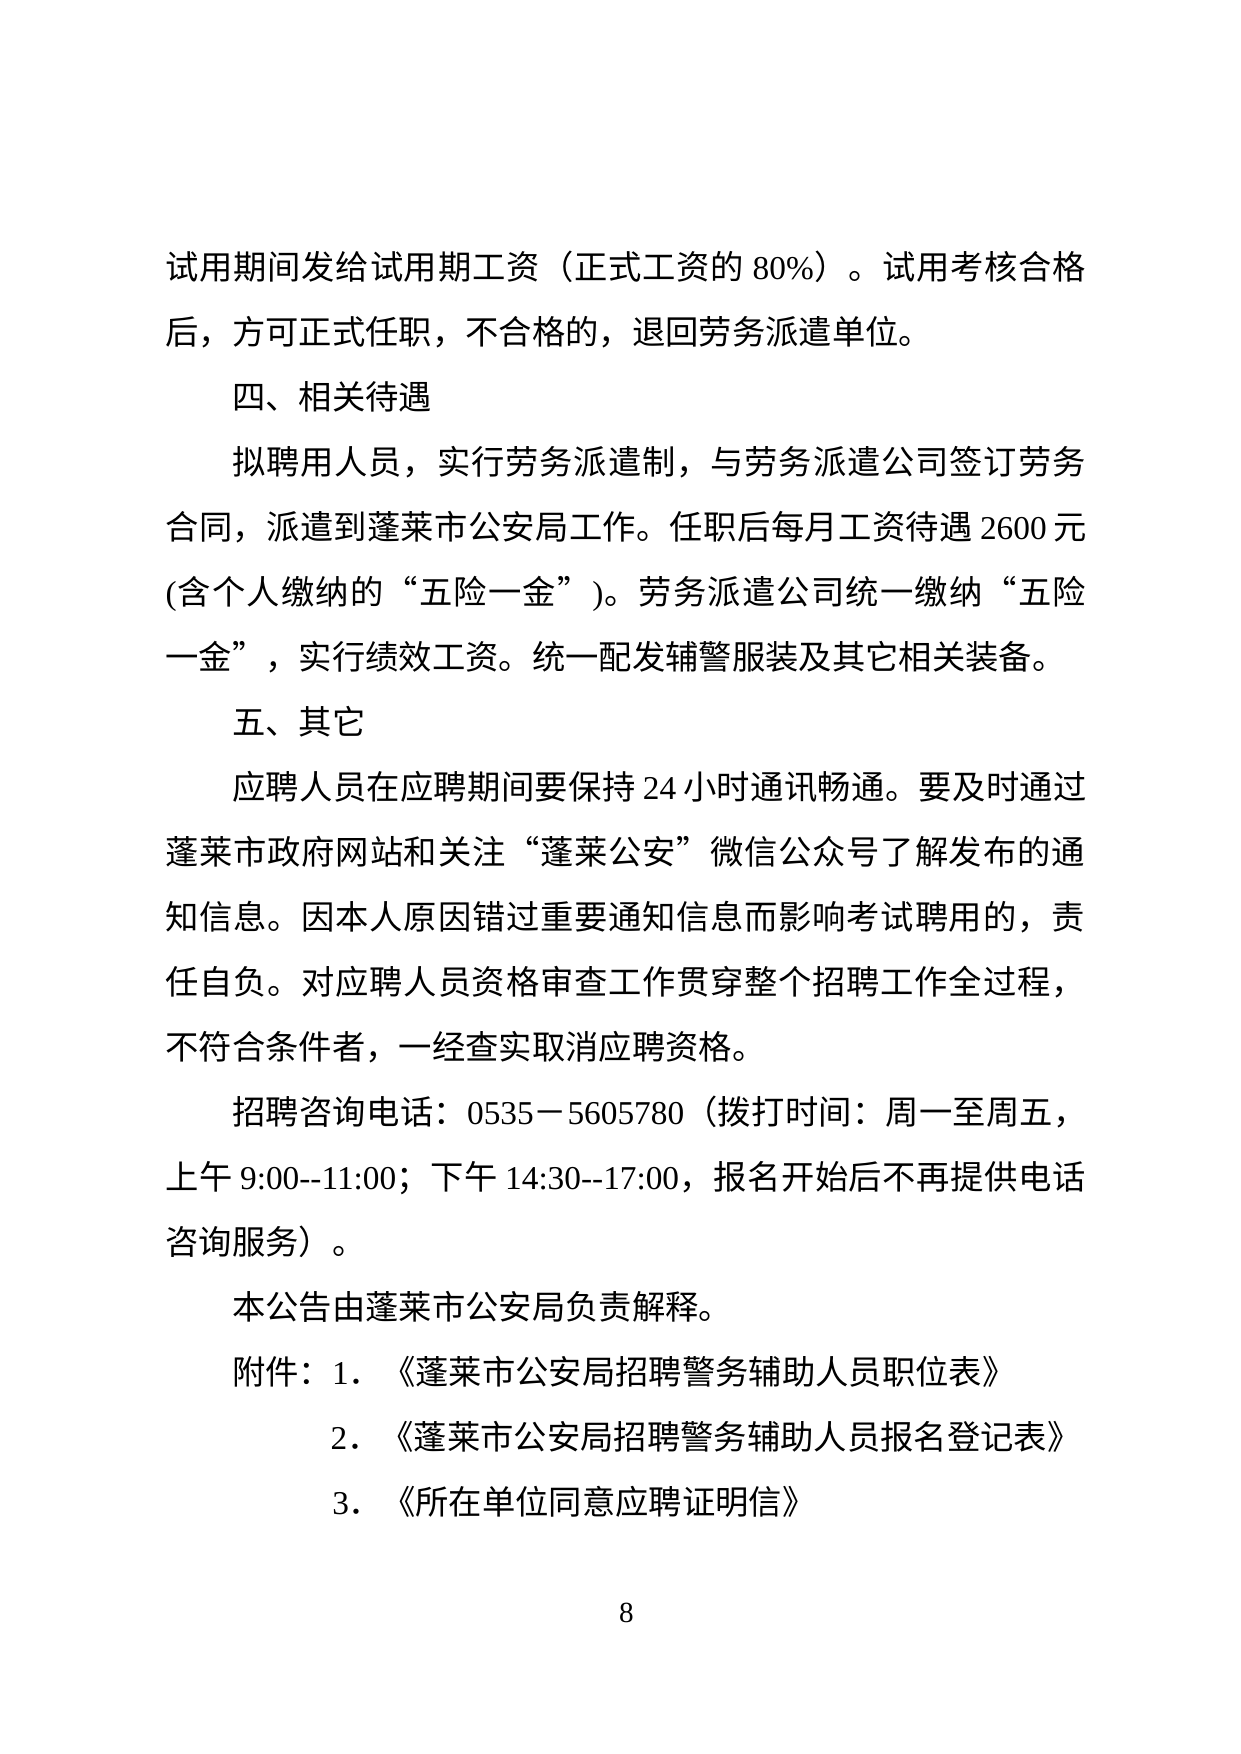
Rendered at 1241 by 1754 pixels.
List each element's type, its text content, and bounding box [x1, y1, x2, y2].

text 3．《所在单位同意应聘证明信》 [332, 1468, 1087, 1533]
text 应聘人员在应聘期间要保持24小时通讯畅通。要及时通过蓬莱市政府网站和关注“蓬莱公安”微信公众号了解发布的通知信息。因本人原因错过重要通知信息而影响考试聘用的，责任自负。对应聘人员资格审查工作贯穿整个招聘工作全过程，不符合条件者，一经查实取消应聘资格。 [165, 753, 1087, 1078]
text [165, 233, 1087, 363]
text 本公告由蓬莱市公安局负责解释。 [165, 1273, 1087, 1338]
text 附件：1．《蓬莱市公安局招聘警务辅助人员职位表》 [232, 1338, 1087, 1403]
text 拟聘用人员，实行劳务派遣制，与劳务派遣公司签订劳务合同，派遣到蓬莱市公安局工作。任职后每月工资待遇2600元(含个人缴纳的“五险一金”)。劳务派遣公司统一缴纳“五险一金”，实行绩效工资。统一配发辅警服装及其它相关装备。 [165, 428, 1087, 688]
text 招聘咨询电话：0535－5605780（拨打时间：周一至周五，上午9:00--11:00；下午14:30--17:00，报名开始后不再提供电话咨询服务）。 [165, 1078, 1087, 1273]
text 2．《蓬莱市公安局招聘警务辅助人员报名登记表》 [330, 1403, 1087, 1468]
text 四、相关待遇 [165, 363, 1087, 428]
text 五、其它 [165, 688, 1087, 753]
